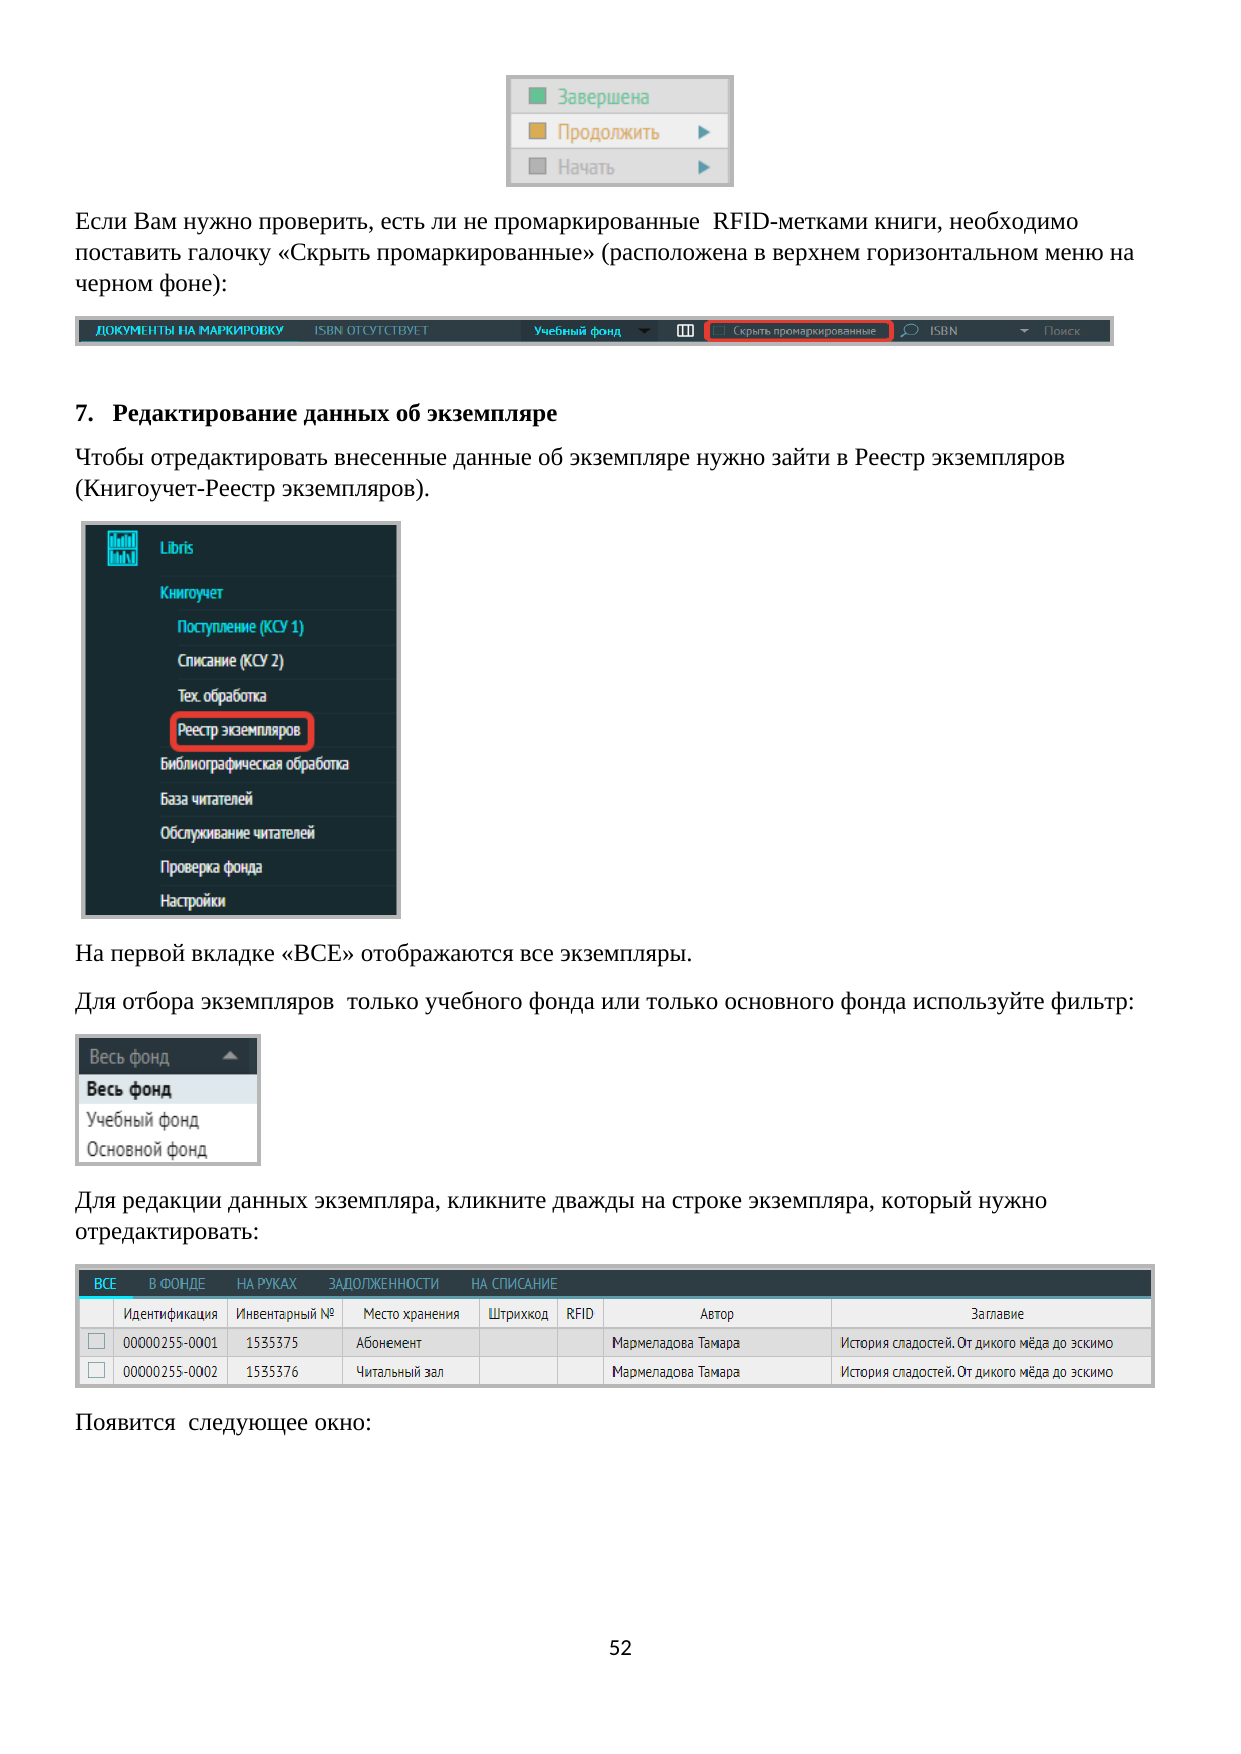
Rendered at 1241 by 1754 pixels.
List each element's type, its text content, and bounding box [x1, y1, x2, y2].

text Для редакции данных экземпляра, кликните дважды на строке экземпляра, который нужно отредактировать: [75, 1185, 1165, 1245]
text Появится следующее окно: [75, 1407, 1165, 1436]
text На первой вкладке «ВСЕ» отображаются все экземпляры. [75, 938, 1165, 967]
text Если Вам нужно проверить, есть ли не промаркированные RFID-метками книги, необходимо поставить галочку «Скрыть промаркированные» (расположена в верхнем горизонтальном меню на черном фоне): [75, 206, 1165, 297]
picture [79, 1038, 257, 1162]
text Для отбора экземпляров только учебного фонда или только основного фонда используйте фильтр: [75, 986, 1165, 1014]
picture [79, 320, 1110, 342]
picture [79, 1268, 1151, 1384]
text Чтобы отредактировать внесенные данные об экземпляре нужно зайти в Реестр экземпляров (Книгоучет-Реестр экземпляров). [75, 442, 1165, 502]
subtitle Редактирование данных об экземпляре [75, 398, 1165, 427]
picture [510, 79, 730, 183]
picture [85, 525, 397, 915]
